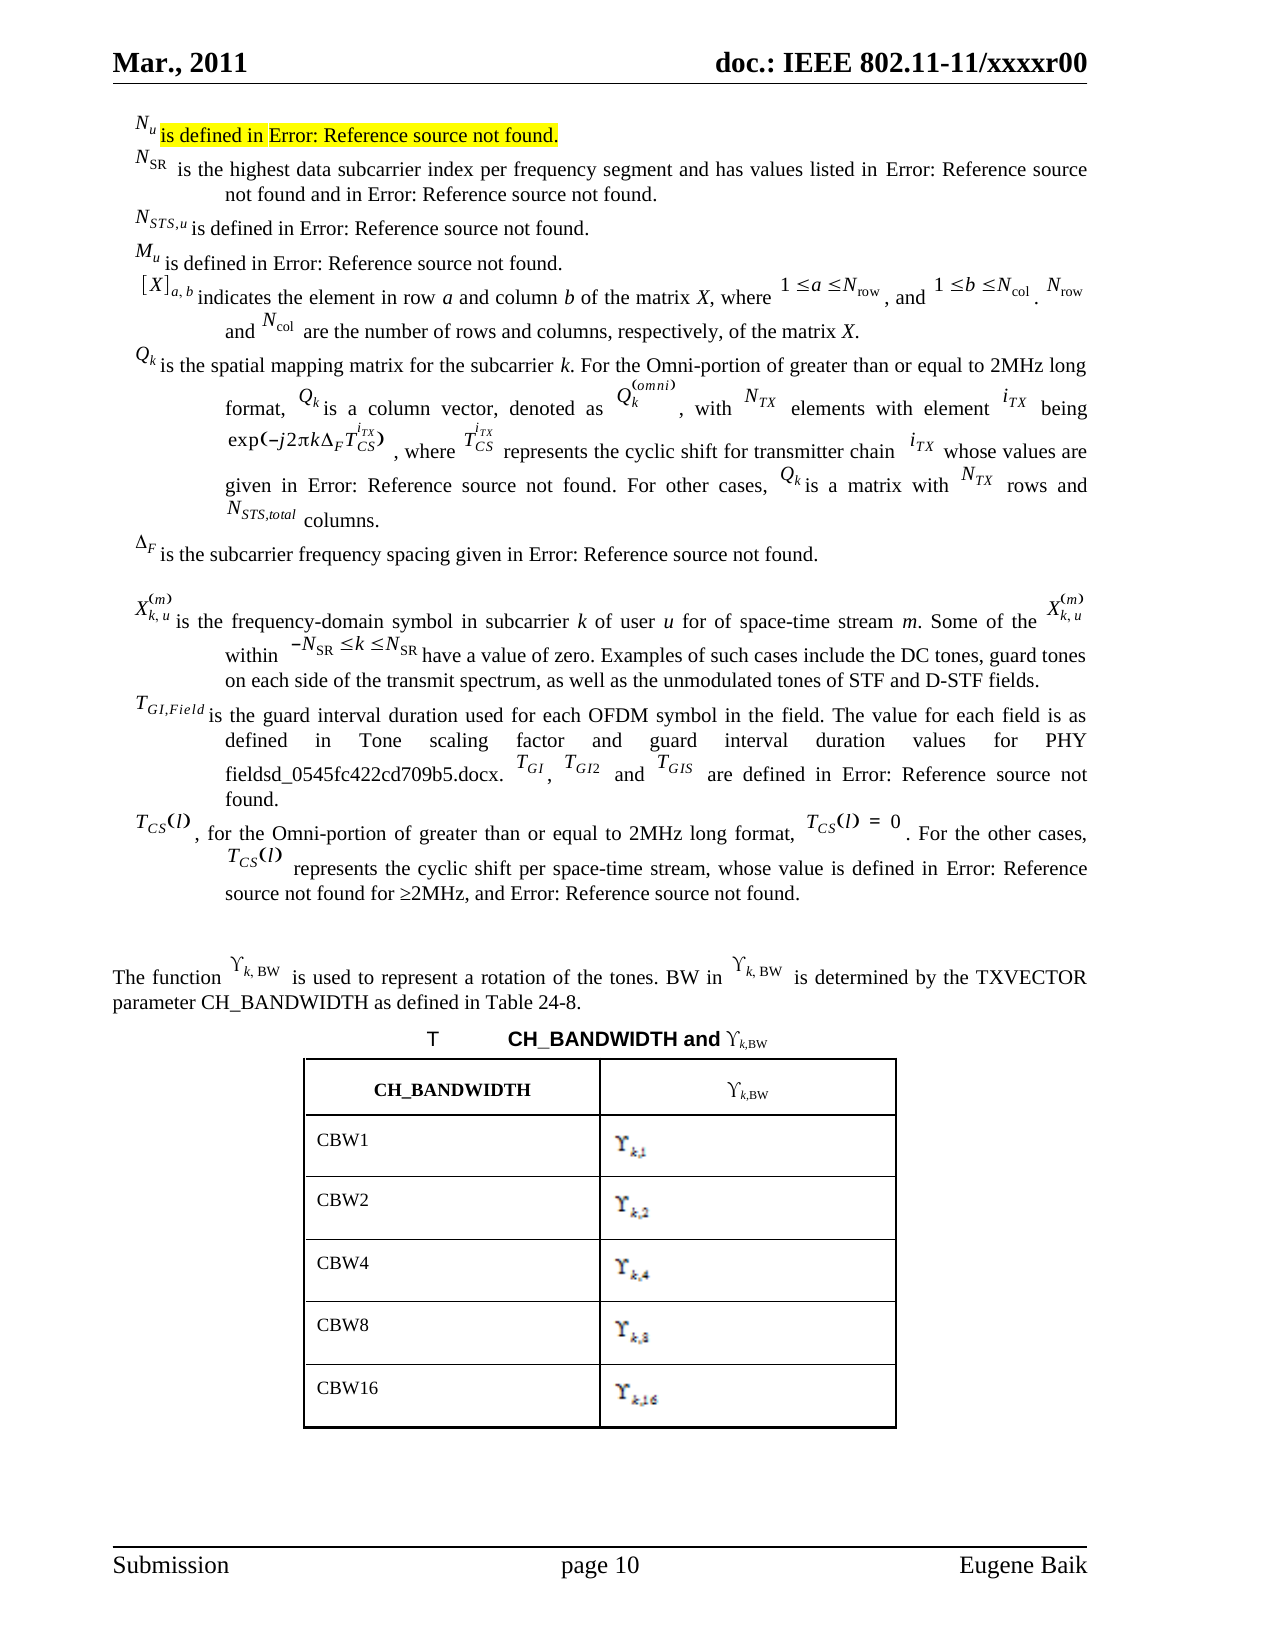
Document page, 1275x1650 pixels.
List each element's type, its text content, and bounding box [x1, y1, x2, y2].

table_cell [601, 1116, 895, 1176]
list indicates the element in row a and column b of the matrix X, where , and . and are the number of rows and columns, respectively, of the matrix X. [133, 275, 1087, 343]
table_cell CBW4 [305, 1240, 599, 1301]
table_cell CBW8 [305, 1302, 599, 1364]
table_cell k,BW [601, 1060, 895, 1114]
table_cell [601, 1240, 895, 1301]
table_header CH_BANDWIDTH and k,BW [304, 1014, 896, 1057]
table_cell [601, 1177, 895, 1239]
table_cell CBW1 [305, 1115, 599, 1176]
table_cell CH_BANDWIDTH [305, 1059, 599, 1114]
table_cell CBW16 [305, 1365, 599, 1426]
table_cell CBW2 [305, 1177, 599, 1239]
text The function is used to represent a rotation of the tones. BW in is determined by the TXVECTOR parameter CH_BANDWIDTH as defined in Table 24-8. [112, 954, 1087, 1014]
table_cell [601, 1365, 895, 1426]
table_cell [601, 1302, 895, 1364]
list is the frequency-domain symbol in subcarrier k of user u for of space-time stream m. Some of the within have a value of zero. Examples of such cases include the DC tones, guard tones on each side of the transmit spectrum, as well as the unmodulated tones of STF and D-STF fields. [133, 591, 1087, 692]
